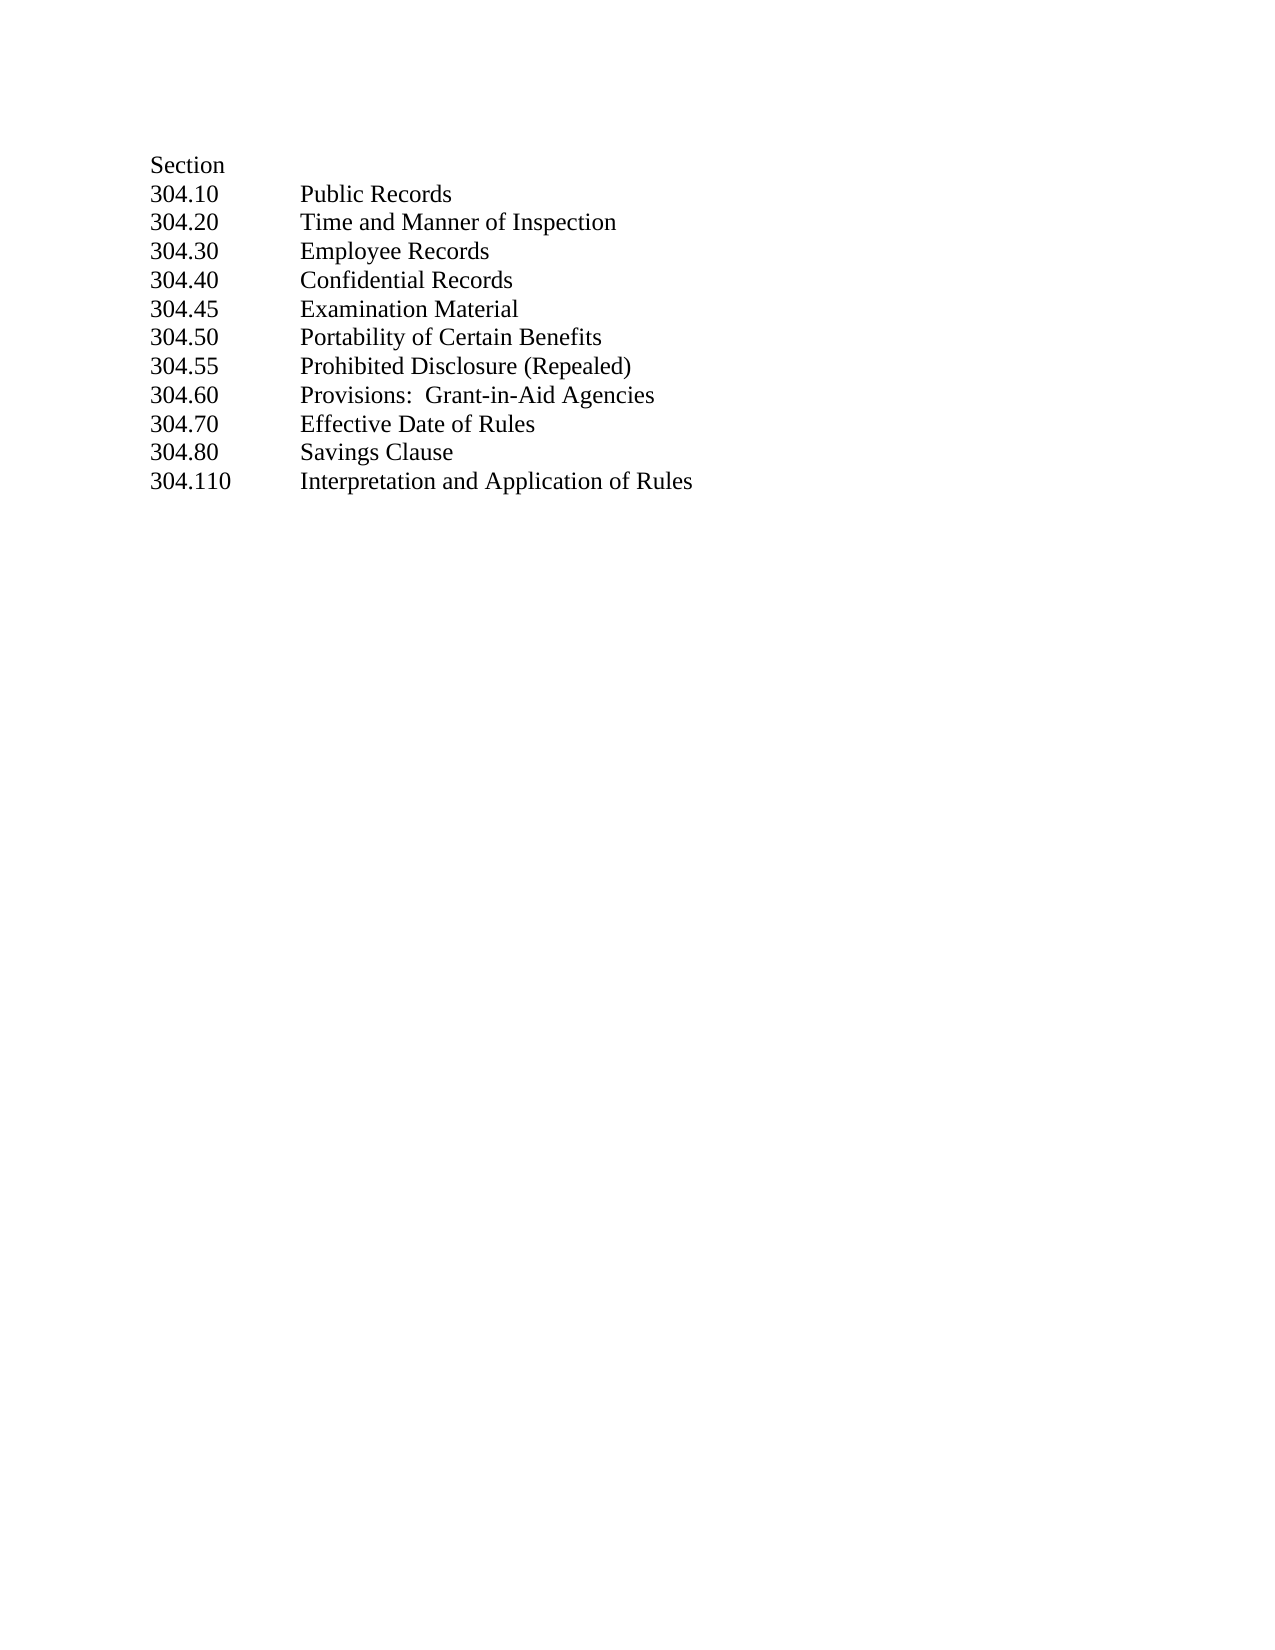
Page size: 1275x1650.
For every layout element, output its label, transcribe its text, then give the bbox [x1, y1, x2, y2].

text 304.110 Interpretation and Application of Rules [150, 466, 1125, 495]
text 304.40 Confidential Records [150, 265, 1125, 294]
text 304.55 Prohibited Disclosure (Repealed) [150, 351, 1125, 380]
text 304.60 Provisions: Grant-in-Aid Agencies [150, 380, 1125, 409]
text 304.10 Public Records [150, 179, 1125, 207]
text Section [150, 150, 1125, 179]
text 304.50 Portability of Certain Benefits [150, 322, 1125, 351]
text 304.45 Examination Material [150, 294, 1125, 322]
text 304.70 Effective Date of Rules [150, 409, 1125, 437]
text 304.20 Time and Manner of Inspection [150, 207, 1125, 236]
text 304.80 Savings Clause [150, 437, 1125, 466]
text 304.30 Employee Records [150, 236, 1125, 265]
